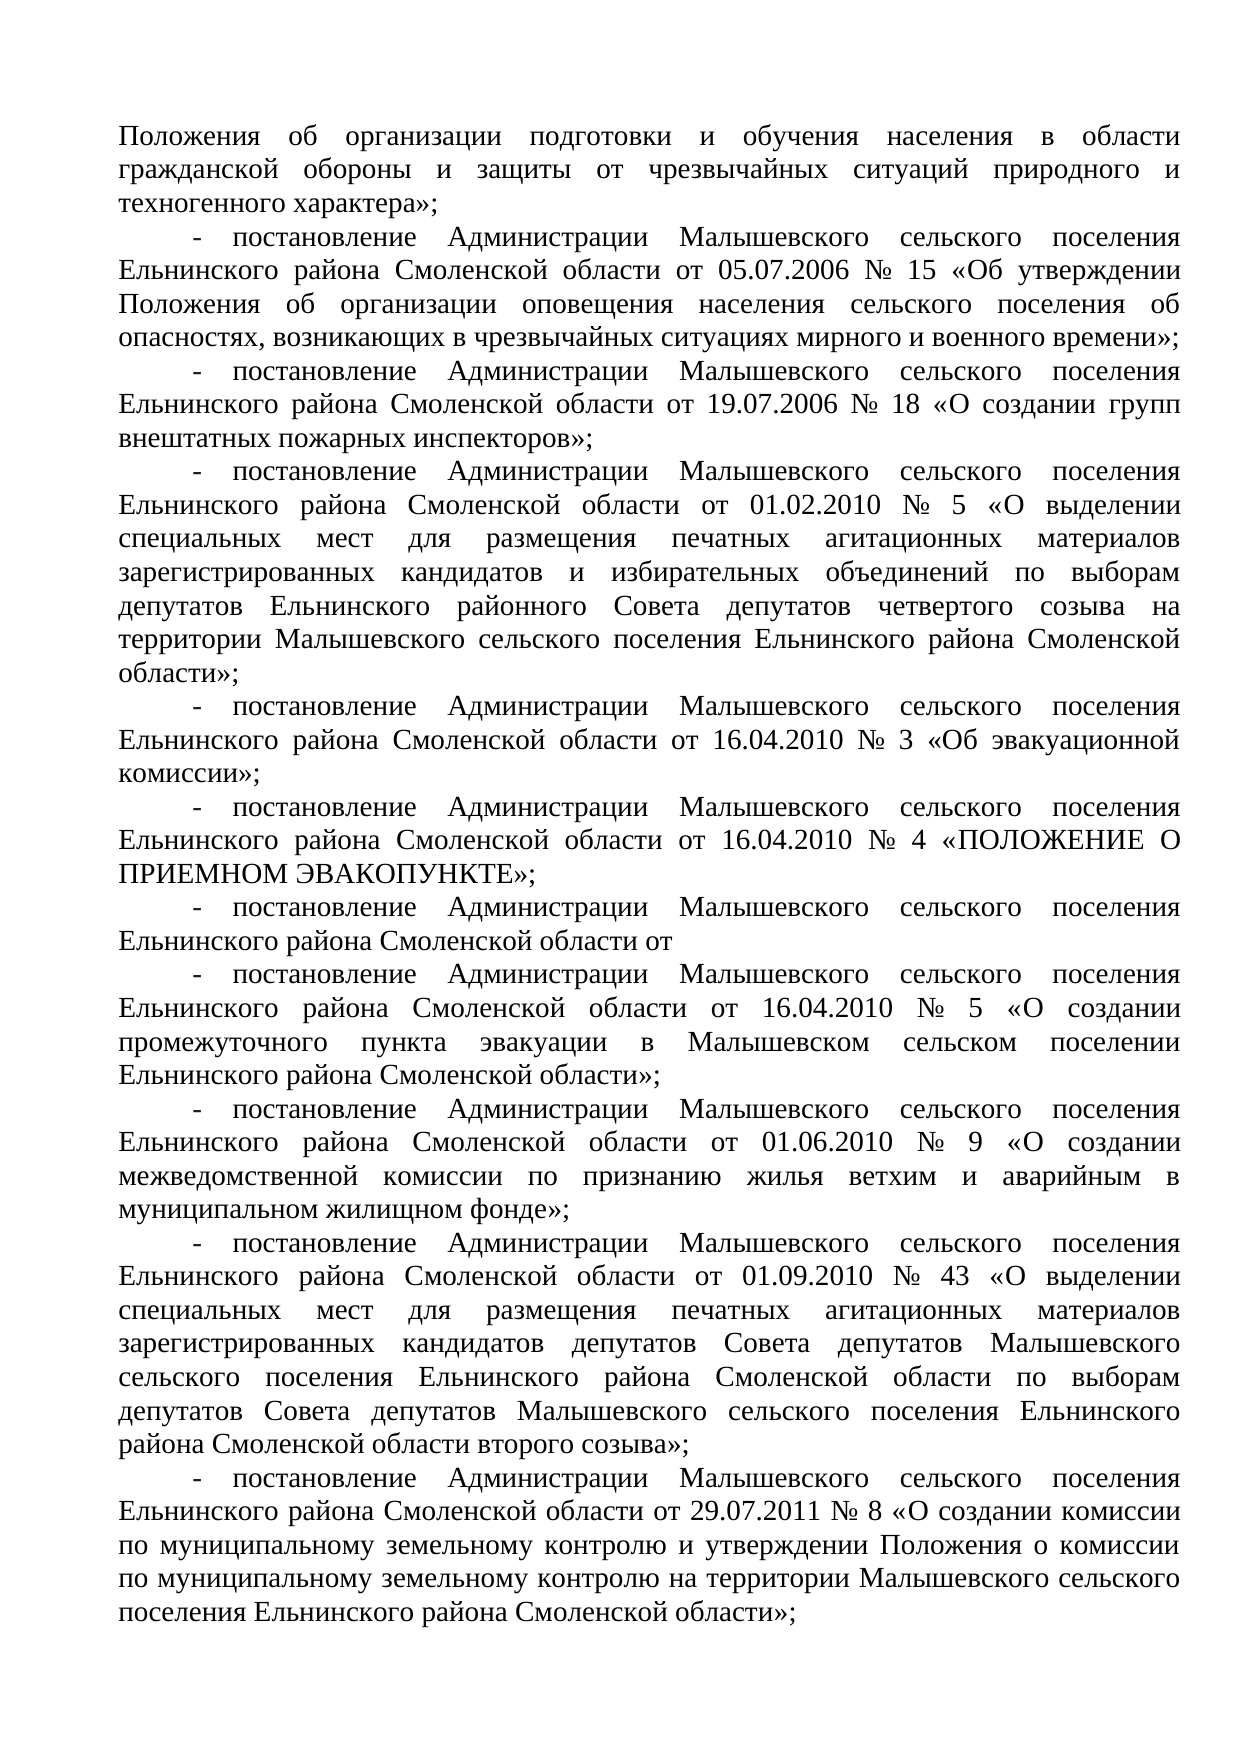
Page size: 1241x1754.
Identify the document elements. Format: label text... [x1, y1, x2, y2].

text - постановление Администрации Малышевского сельского поселения Ельнинского района Смоленской области от 16.04.2010 № 3 «Об эвакуационной комиссии»; [118, 688, 1181, 789]
text - постановление Администрации Малышевского сельского поселения Ельнинского района Смоленской области от 16.04.2010 № 4 «ПОЛОЖЕНИЕ О ПРИЕМНОМ ЭВАКОПУНКТЕ»; [118, 789, 1181, 889]
text - постановление Администрации Малышевского сельского поселения Ельнинского района Смоленской области от 05.07.2006 № 15 «Об утверждении Положения об организации оповещения населения сельского поселения об опасностях, возникающих в чрезвычайных ситуациях мирного и военного времени»; [118, 219, 1181, 353]
text - постановление Администрации Малышевского сельского поселения Ельнинского района Смоленской области от 19.07.2006 № 18 «О создании групп внештатных пожарных инспекторов»; [118, 353, 1181, 453]
text - постановление Администрации Малышевского сельского поселения Ельнинского района Смоленской области от 01.06.2010 № 9 «О создании межведомственной комиссии по признанию жилья ветхим и аварийным в муниципальном жилищном фонде»; [118, 1091, 1181, 1225]
text - постановление Администрации Малышевского сельского поселения Ельнинского района Смоленской области от 01.02.2010 № 5 «О выделении специальных мест для размещения печатных агитационных материалов зарегистрированных кандидатов и избирательных объединений по выборам депутатов Ельнинского районного Совета депутатов четвертого созыва на территории Малышевского сельского поселения Ельнинского района Смоленской области»; [118, 453, 1181, 688]
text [118, 118, 1181, 219]
text - постановление Администрации Малышевского сельского поселения Ельнинского района Смоленской области от 29.07.2011 № 8 «О создании комиссии по муниципальному земельному контролю и утверждении Положения о комиссии по муниципальному земельному контролю на территории Малышевского сельского поселения Ельнинского района Смоленской области»; [118, 1460, 1181, 1627]
text - постановление Администрации Малышевского сельского поселения Ельнинского района Смоленской области от 16.04.2010 № 5 «О создании промежуточного пункта эвакуации в Малышевском сельском поселении Ельнинского района Смоленской области»; [118, 957, 1181, 1091]
text - постановление Администрации Малышевского сельского поселения Ельнинского района Смоленской области от [118, 889, 1181, 957]
text - постановление Администрации Малышевского сельского поселения Ельнинского района Смоленской области от 01.09.2010 № 43 «О выделении специальных мест для размещения печатных агитационных материалов зарегистрированных кандидатов депутатов Совета депутатов Малышевского сельского поселения Ельнинского района Смоленской области по выборам депутатов Совета депутатов Малышевского сельского поселения Ельнинского района Смоленской области второго созыва»; [118, 1225, 1181, 1460]
